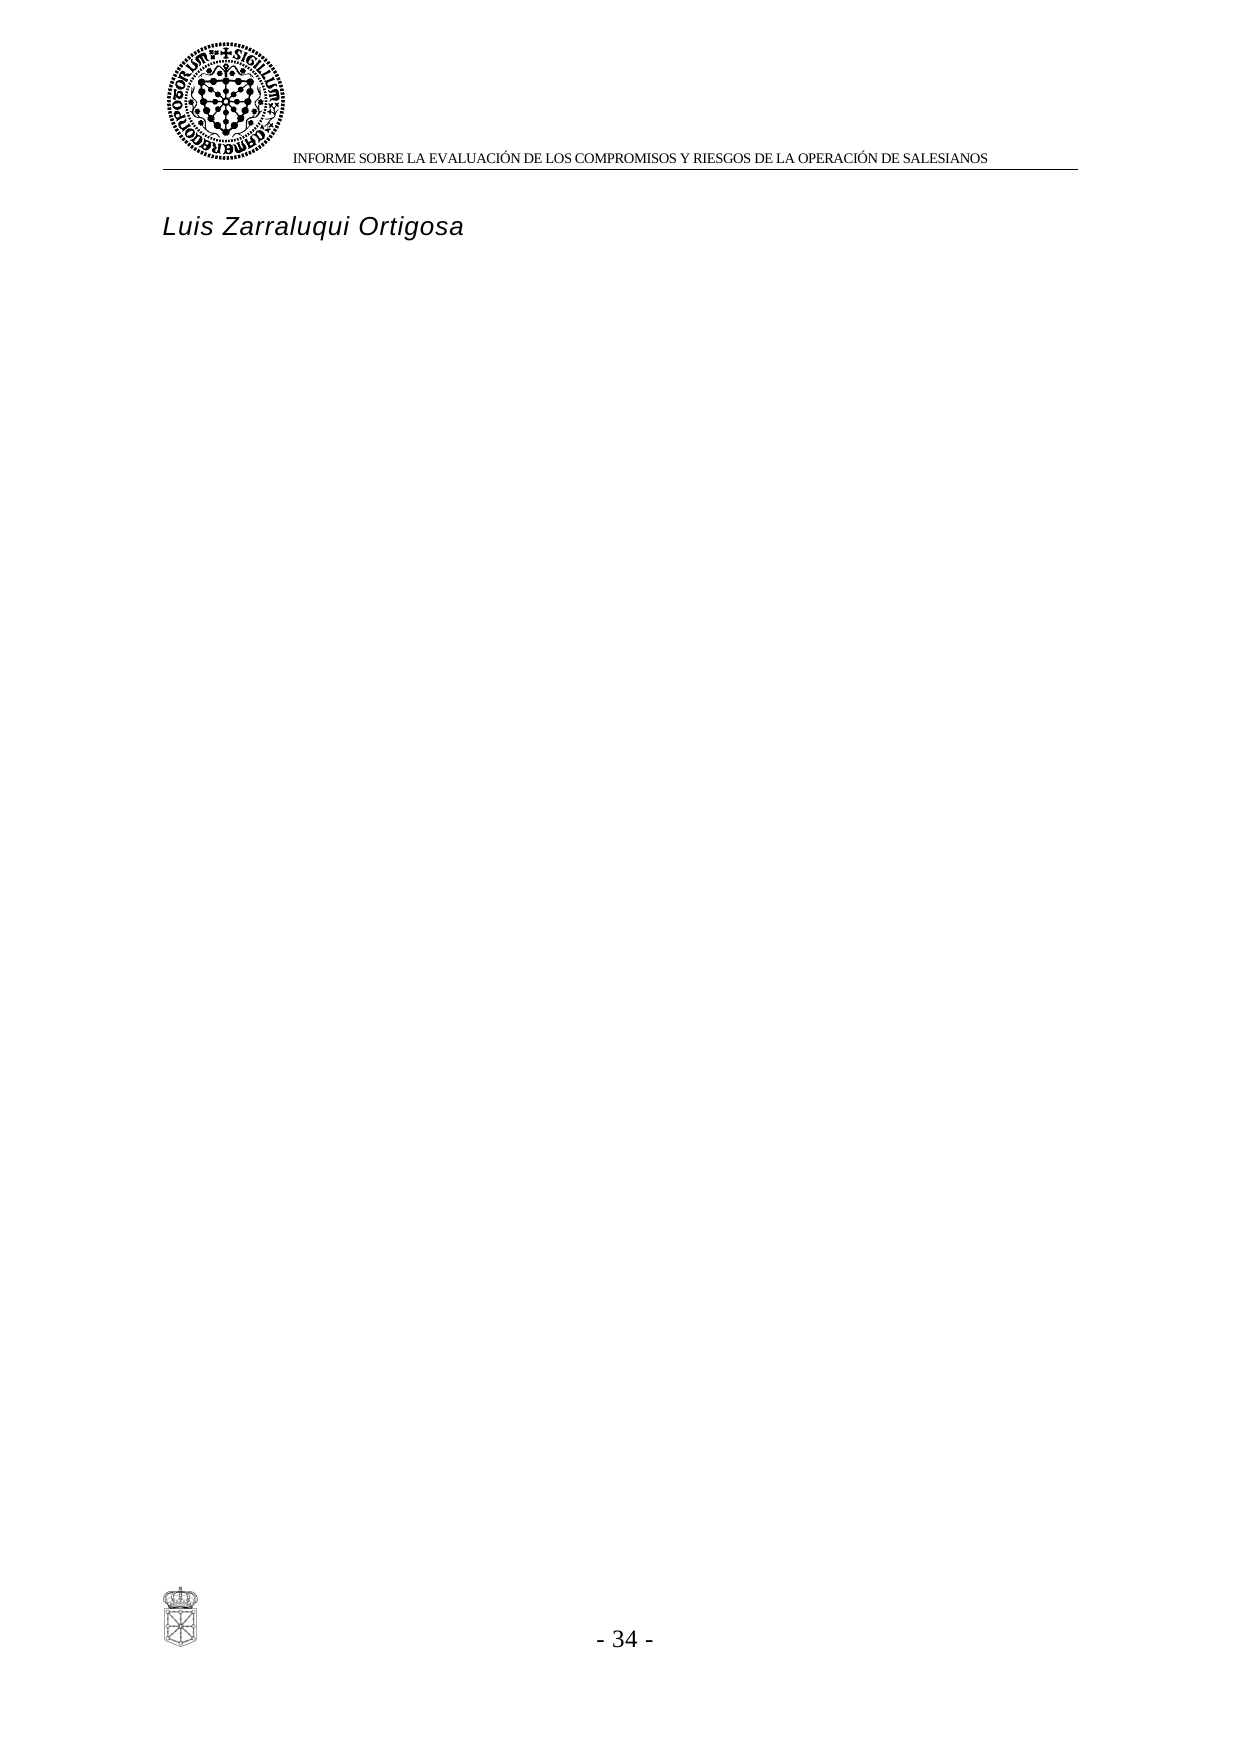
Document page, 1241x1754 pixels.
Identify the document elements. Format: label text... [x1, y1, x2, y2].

picture [162, 38, 289, 164]
text Luis Zarraluqui Ortigosa [162, 211, 1078, 241]
picture [162, 1586, 199, 1648]
